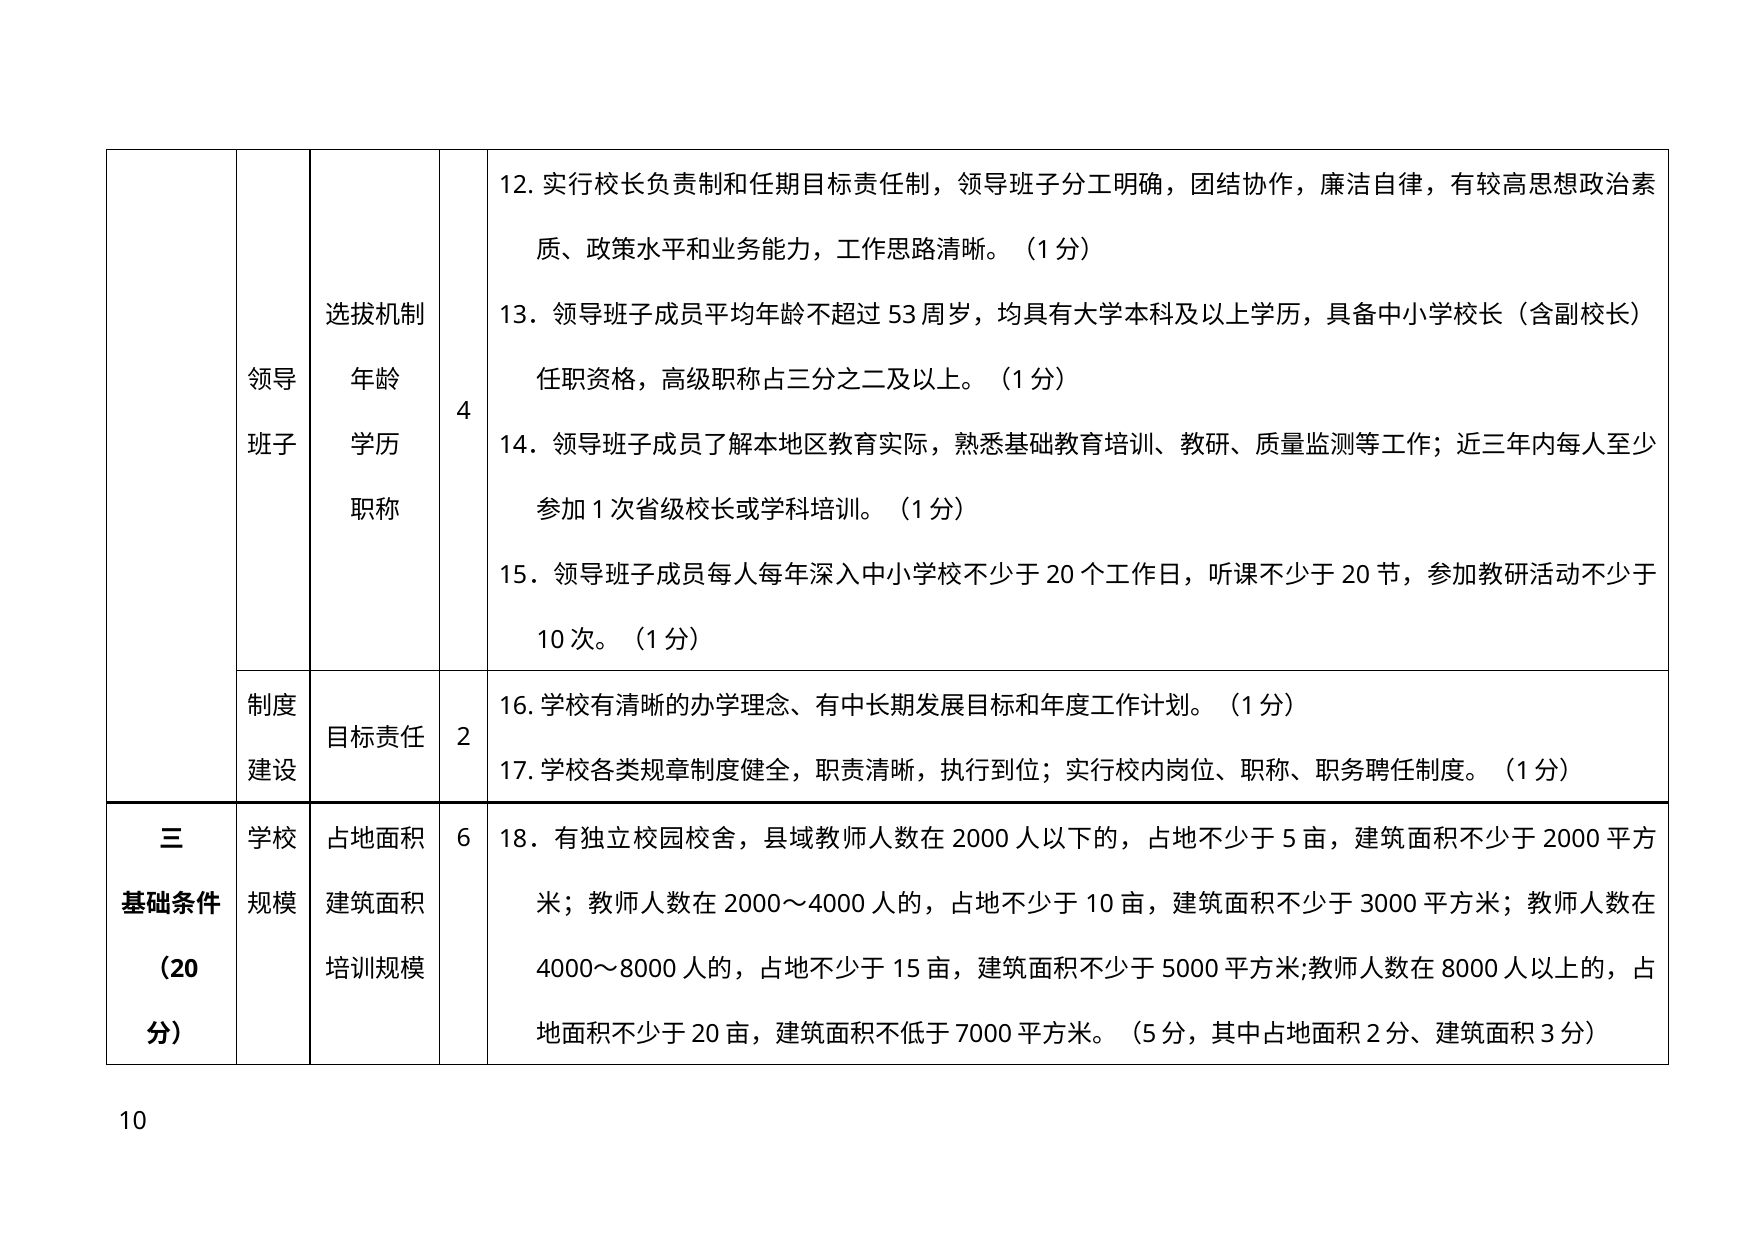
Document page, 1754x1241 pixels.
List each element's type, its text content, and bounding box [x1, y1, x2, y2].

table_cell 2 [440, 671, 487, 801]
table_cell 学校 规模 [237, 804, 309, 1064]
table_cell 三 基础条件 （20分） [107, 804, 236, 1064]
table_cell 16. 学校有清晰的办学理念、有中长期发展目标和年度工作计划。（1分） 17. 学校各类规章制度健全，职责清晰，执行到位；实行校内岗位、职称、职务聘任制度。（1分） [488, 671, 1668, 801]
table_cell 12. 实行校长负责制和任期目标责任制，领导班子分工明确，团结协作，廉洁自律，有较高思想政治素质、政策水平和业务能力，工作思路清晰。（1分） 13．领导班子成员平均年龄不超过53周岁，均具有大学本科及以上学历，具备中小学校长（含副校长）任职资格，高级职称占三分之二及以上。（1分） 14．领导班子成员了解本地区教育实际，熟悉基础教育培训、教研、质量监测等工作；近三年内每人至少参加1次省级校长或学科培训。（1分） 15．领导班子成员每人每年深入中小学校不少于20个工作日，听课不少于20节，参加教研活动不少于10次。（1分） [488, 150, 1668, 670]
table_cell 领导 班子 [237, 150, 309, 670]
table_cell 6 [440, 804, 487, 1064]
table_cell 占地面积 建筑面积 培训规模 [311, 804, 439, 1064]
table_cell 目标责任 [311, 671, 439, 801]
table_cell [488, 804, 1668, 1064]
table_cell 4 [440, 150, 487, 670]
table_cell 制度 建设 [237, 671, 309, 801]
table_cell 选拔机制 年龄 学历 职称 [311, 150, 439, 670]
